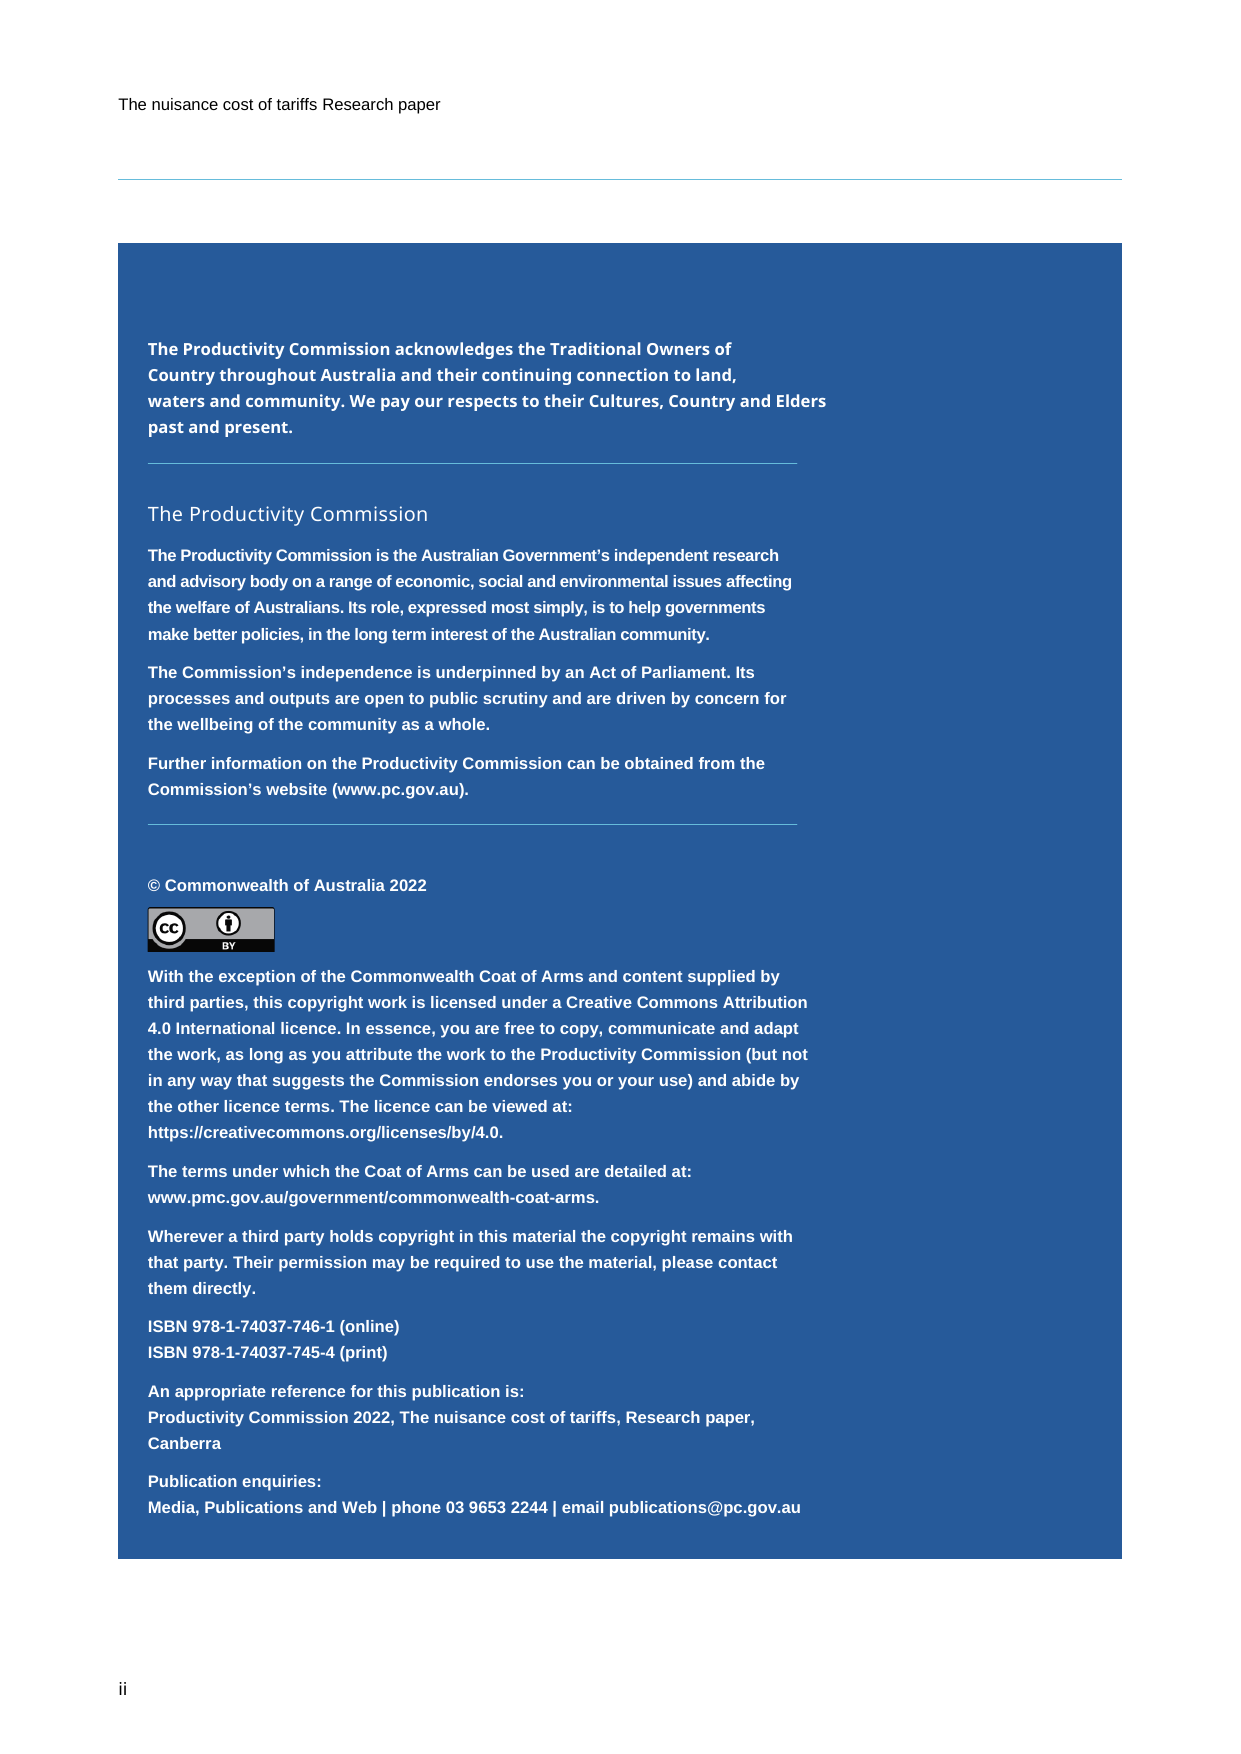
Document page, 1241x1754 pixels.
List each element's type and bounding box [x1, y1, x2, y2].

picture [147, 907, 275, 952]
